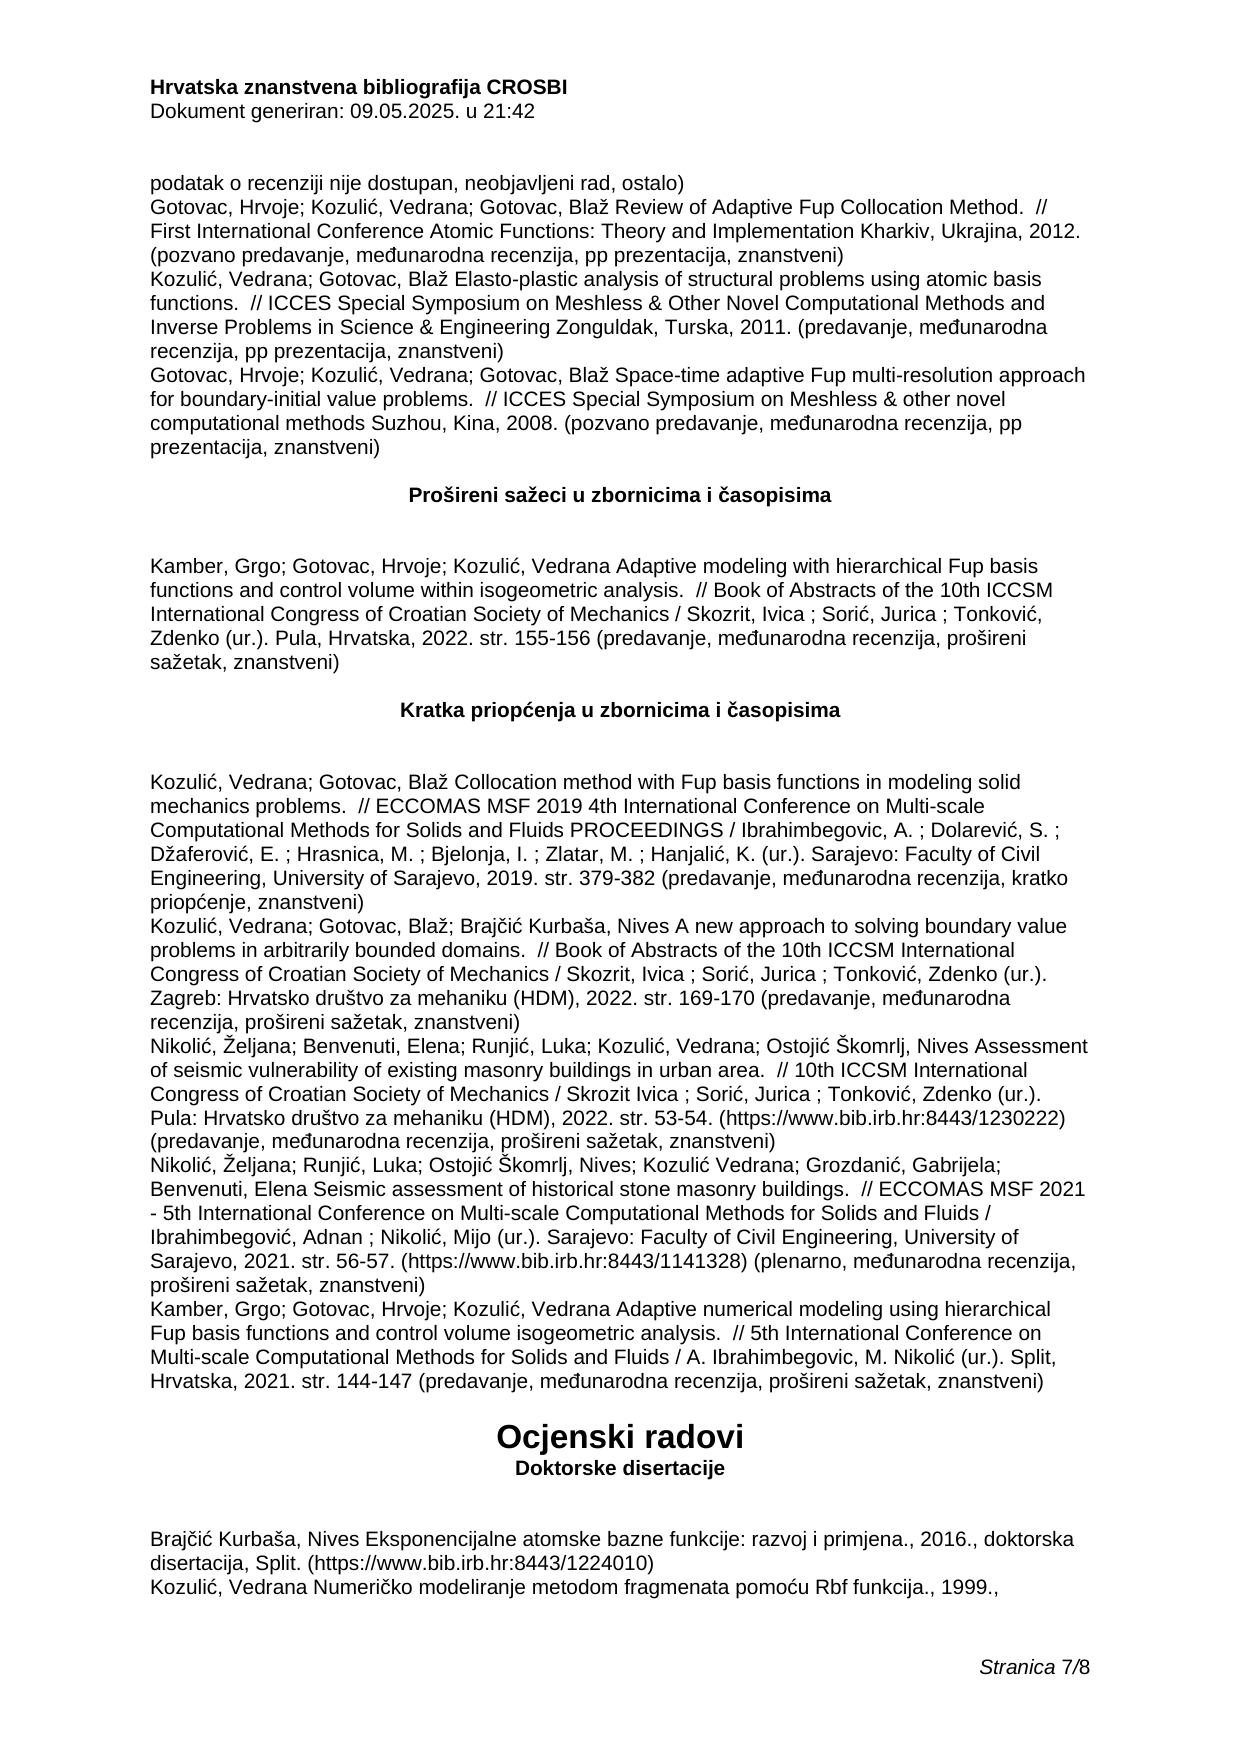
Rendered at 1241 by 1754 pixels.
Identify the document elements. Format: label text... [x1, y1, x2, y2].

subtitle Kratka priopćenja u zbornicima i časopisima [150, 698, 1090, 722]
subtitle Doktorske disertacije [150, 1455, 1090, 1479]
text Kozulić, Vedrana; Gotovac, Blaž [150, 267, 1090, 363]
text Kozulić, Vedrana; Gotovac, Blaž; Brajčić Kurbaša, Nives [150, 914, 1090, 1033]
text Brajčić Kurbaša, Nives [150, 1527, 1090, 1575]
text Nikolić, Željana; Benvenuti, Elena; Runjić, Luka; Kozulić, Vedrana; Ostojić Škomrlj, Nives [150, 1033, 1090, 1153]
subtitle Prošireni sažeci u zbornicima i časopisima [150, 482, 1090, 506]
text Kamber, Grgo; Gotovac, Hrvoje; Kozulić, Vedrana [150, 554, 1090, 674]
text Kamber, Grgo; Gotovac, Hrvoje; Kozulić, Vedrana [150, 1297, 1090, 1393]
text Kozulić, Vedrana [150, 1575, 1090, 1599]
text Gotovac, Hrvoje; Kozulić, Vedrana; Gotovac, Blaž [150, 363, 1090, 458]
text Gotovac, Hrvoje; Kozulić, Vedrana; Gotovac, Blaž [150, 195, 1090, 267]
text Kozulić, Vedrana; Gotovac, Blaž [150, 770, 1090, 914]
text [150, 171, 1090, 195]
subtitle Ocjenski radovi [150, 1417, 1090, 1455]
text Nikolić, Željana; Runjić, Luka; Ostojić Škomrlj, Nives; Kozulić Vedrana; Grozdanić, Gabrijela; Benvenuti, Elena [150, 1153, 1090, 1297]
